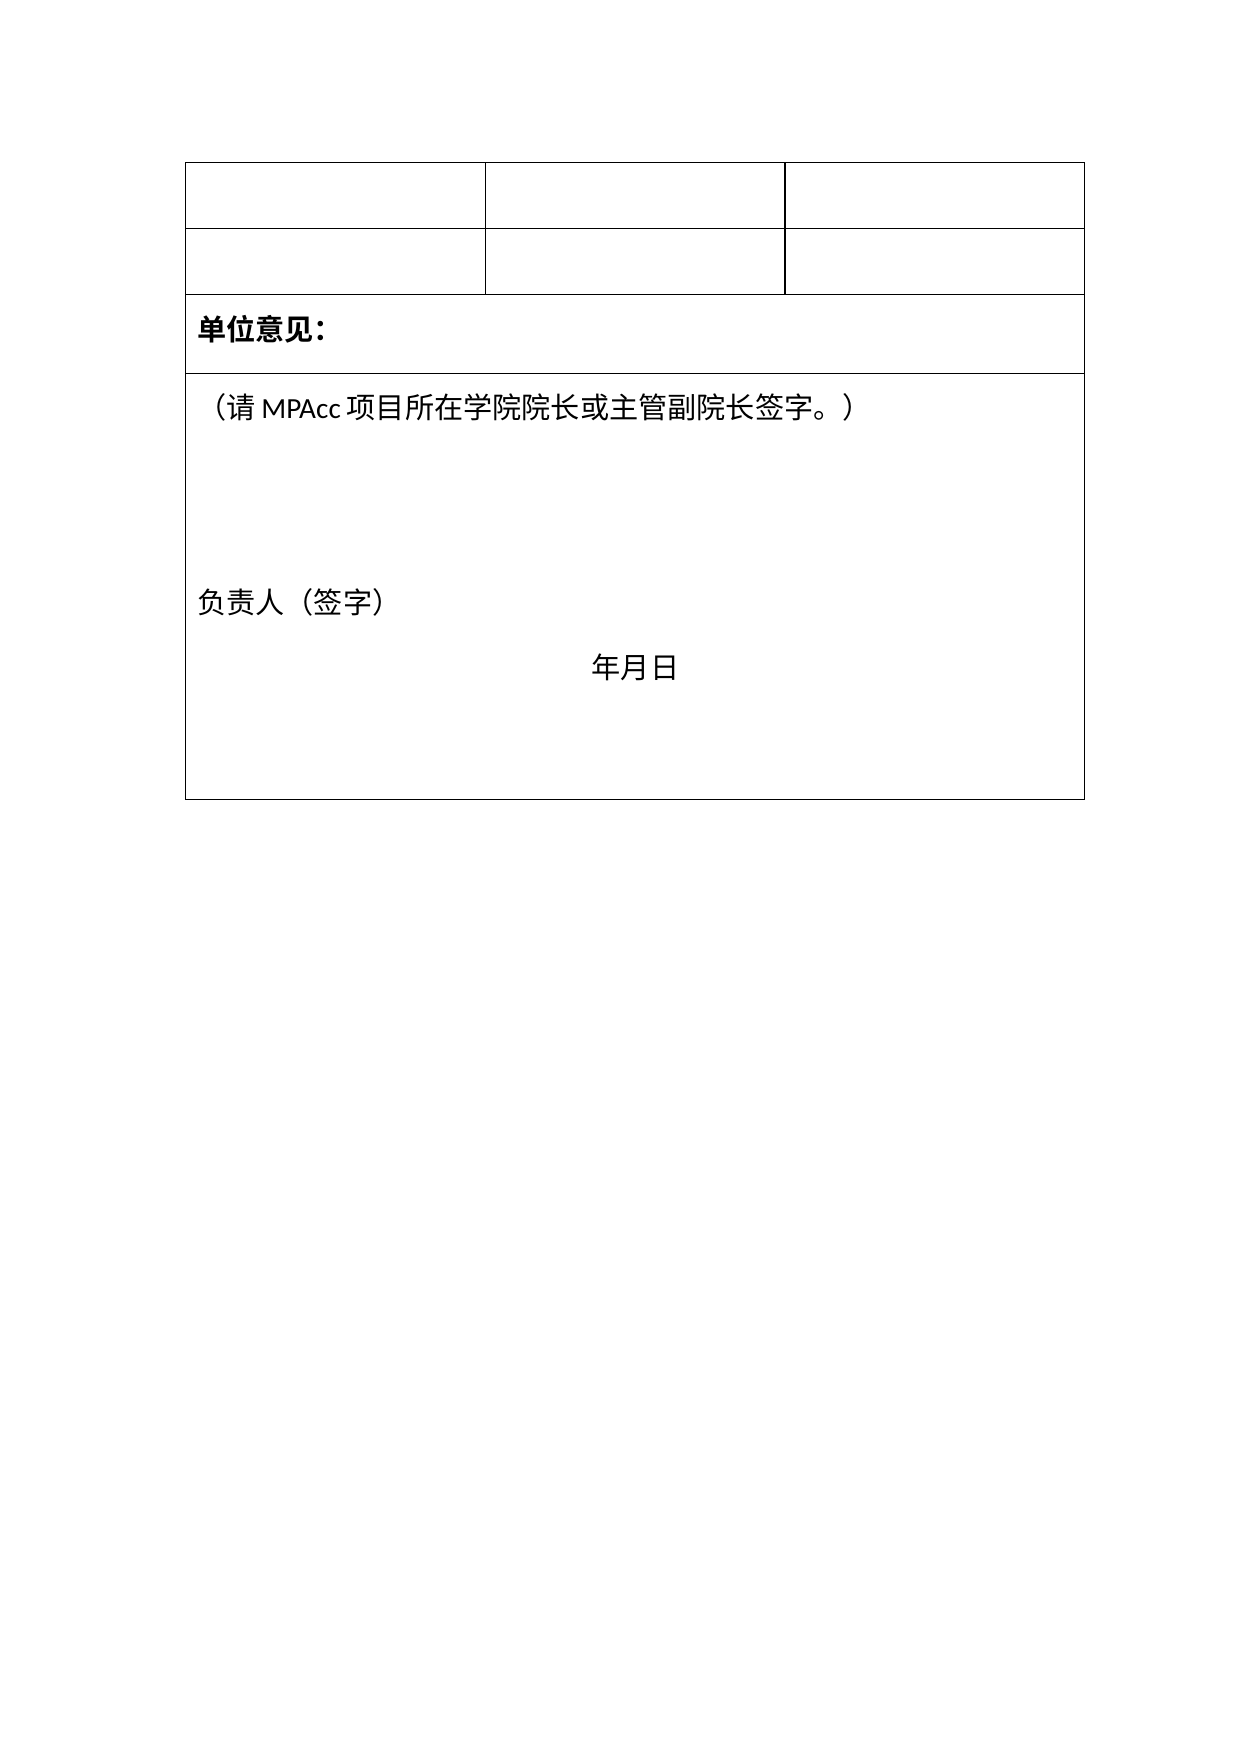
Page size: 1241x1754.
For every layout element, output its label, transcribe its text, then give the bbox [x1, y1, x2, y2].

table_cell [486, 229, 784, 294]
table_cell [486, 163, 784, 228]
table_cell [786, 163, 1084, 228]
table_cell [786, 229, 1084, 294]
table_cell （请MPAcc项目所在学院院长或主管副院长签字。） 负责人（签字） 年月日 [186, 374, 1084, 799]
table_cell [186, 229, 485, 294]
table_cell 单位意见： [186, 295, 1084, 373]
table_cell [186, 163, 485, 228]
